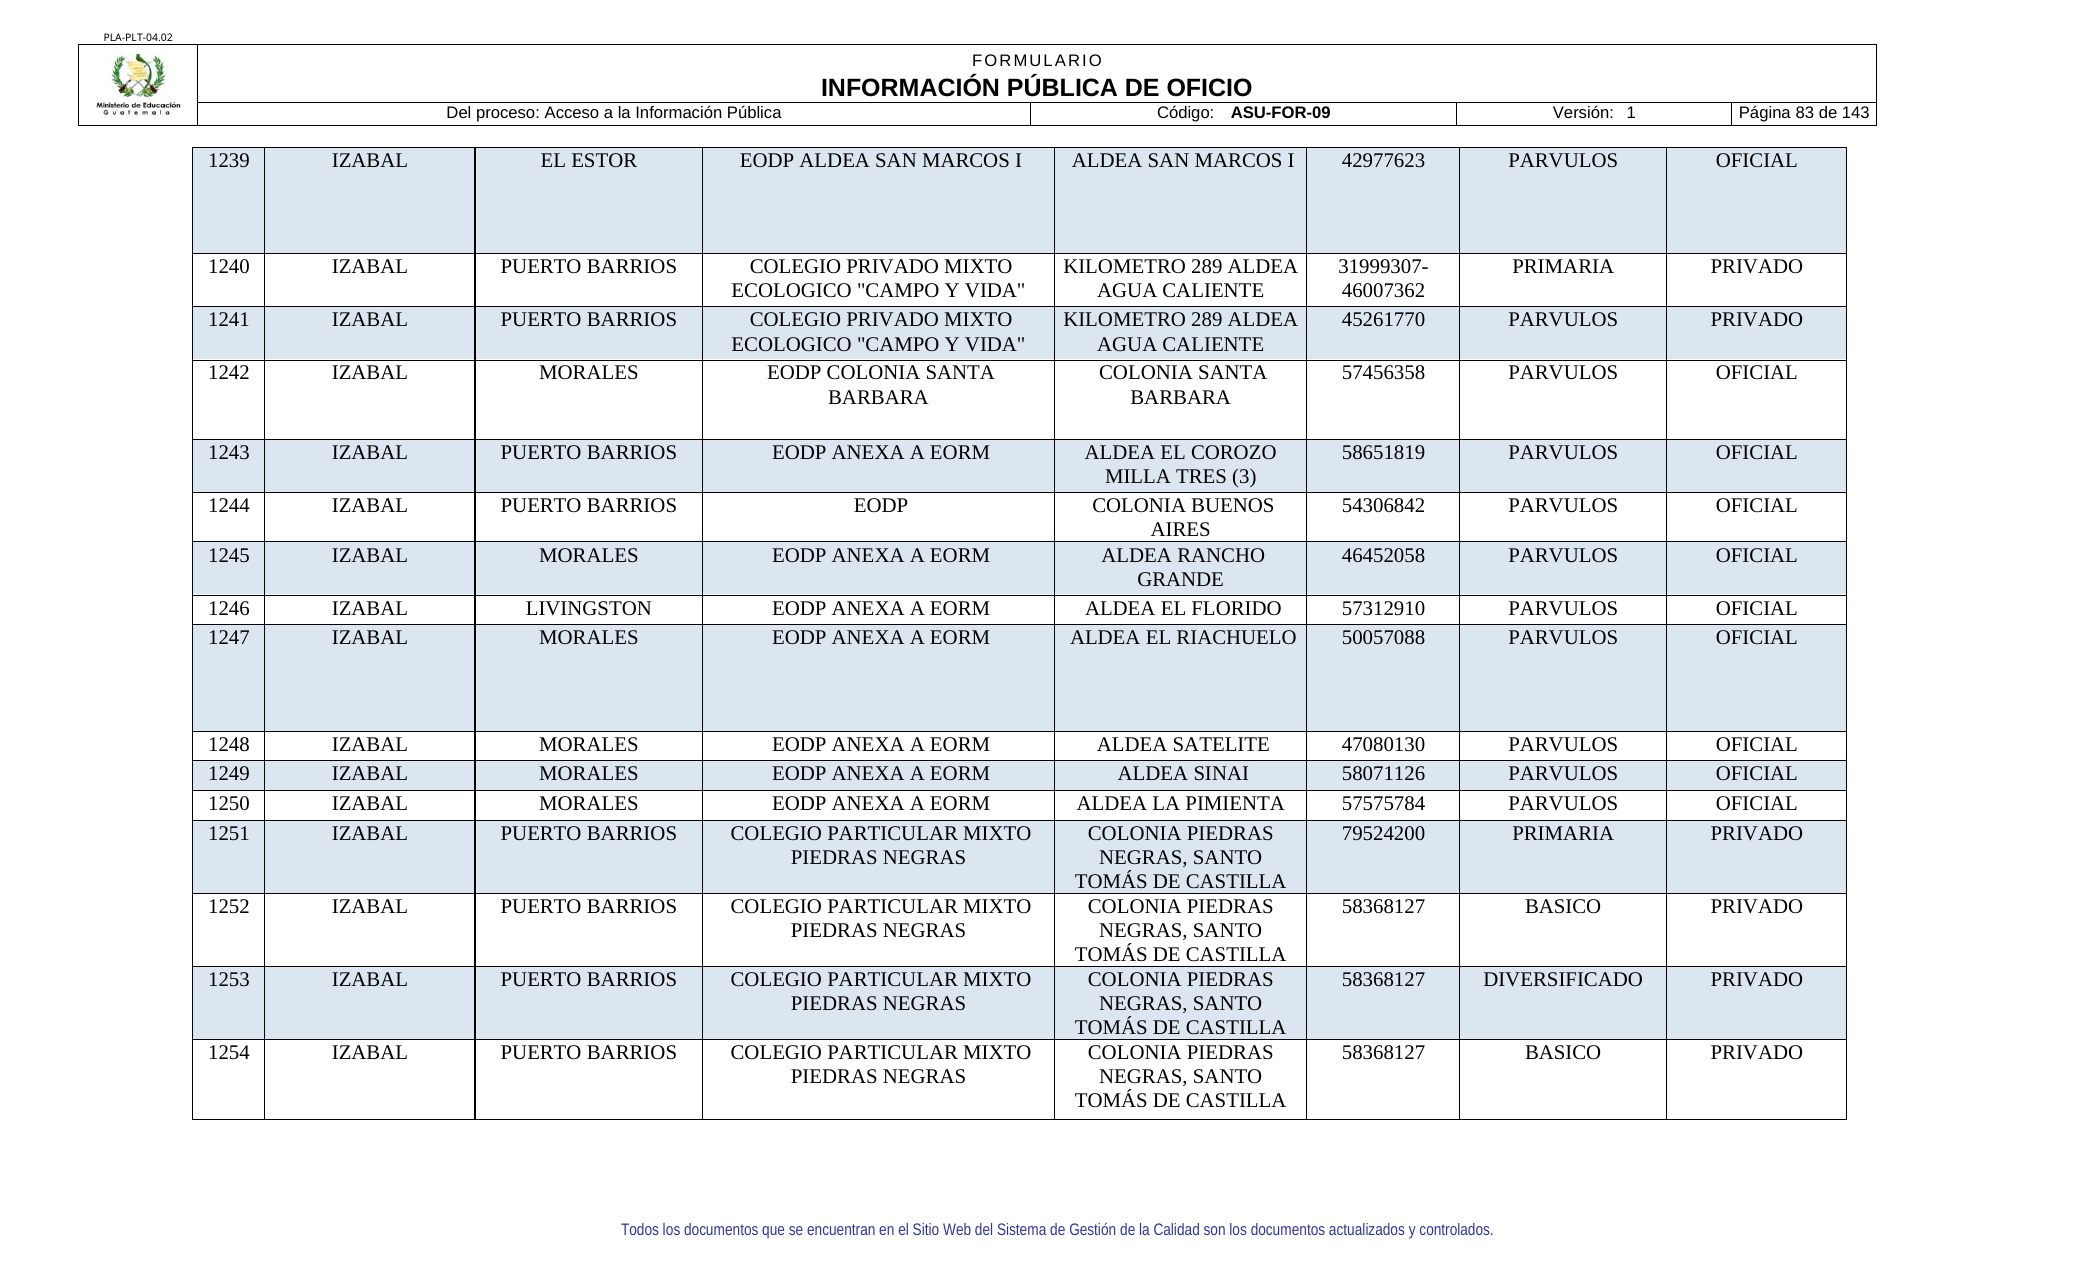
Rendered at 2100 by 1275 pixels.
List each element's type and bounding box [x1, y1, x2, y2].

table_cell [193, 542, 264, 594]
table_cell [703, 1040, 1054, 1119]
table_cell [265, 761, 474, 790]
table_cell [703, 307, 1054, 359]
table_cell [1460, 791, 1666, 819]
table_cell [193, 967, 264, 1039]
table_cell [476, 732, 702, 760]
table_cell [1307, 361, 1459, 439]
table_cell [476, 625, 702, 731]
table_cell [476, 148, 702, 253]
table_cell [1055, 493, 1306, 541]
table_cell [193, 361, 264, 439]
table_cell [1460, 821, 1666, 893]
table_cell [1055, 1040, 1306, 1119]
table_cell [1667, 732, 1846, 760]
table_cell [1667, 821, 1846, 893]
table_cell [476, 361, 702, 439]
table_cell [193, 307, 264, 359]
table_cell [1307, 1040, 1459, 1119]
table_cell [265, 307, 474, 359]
picture [95, 51, 181, 117]
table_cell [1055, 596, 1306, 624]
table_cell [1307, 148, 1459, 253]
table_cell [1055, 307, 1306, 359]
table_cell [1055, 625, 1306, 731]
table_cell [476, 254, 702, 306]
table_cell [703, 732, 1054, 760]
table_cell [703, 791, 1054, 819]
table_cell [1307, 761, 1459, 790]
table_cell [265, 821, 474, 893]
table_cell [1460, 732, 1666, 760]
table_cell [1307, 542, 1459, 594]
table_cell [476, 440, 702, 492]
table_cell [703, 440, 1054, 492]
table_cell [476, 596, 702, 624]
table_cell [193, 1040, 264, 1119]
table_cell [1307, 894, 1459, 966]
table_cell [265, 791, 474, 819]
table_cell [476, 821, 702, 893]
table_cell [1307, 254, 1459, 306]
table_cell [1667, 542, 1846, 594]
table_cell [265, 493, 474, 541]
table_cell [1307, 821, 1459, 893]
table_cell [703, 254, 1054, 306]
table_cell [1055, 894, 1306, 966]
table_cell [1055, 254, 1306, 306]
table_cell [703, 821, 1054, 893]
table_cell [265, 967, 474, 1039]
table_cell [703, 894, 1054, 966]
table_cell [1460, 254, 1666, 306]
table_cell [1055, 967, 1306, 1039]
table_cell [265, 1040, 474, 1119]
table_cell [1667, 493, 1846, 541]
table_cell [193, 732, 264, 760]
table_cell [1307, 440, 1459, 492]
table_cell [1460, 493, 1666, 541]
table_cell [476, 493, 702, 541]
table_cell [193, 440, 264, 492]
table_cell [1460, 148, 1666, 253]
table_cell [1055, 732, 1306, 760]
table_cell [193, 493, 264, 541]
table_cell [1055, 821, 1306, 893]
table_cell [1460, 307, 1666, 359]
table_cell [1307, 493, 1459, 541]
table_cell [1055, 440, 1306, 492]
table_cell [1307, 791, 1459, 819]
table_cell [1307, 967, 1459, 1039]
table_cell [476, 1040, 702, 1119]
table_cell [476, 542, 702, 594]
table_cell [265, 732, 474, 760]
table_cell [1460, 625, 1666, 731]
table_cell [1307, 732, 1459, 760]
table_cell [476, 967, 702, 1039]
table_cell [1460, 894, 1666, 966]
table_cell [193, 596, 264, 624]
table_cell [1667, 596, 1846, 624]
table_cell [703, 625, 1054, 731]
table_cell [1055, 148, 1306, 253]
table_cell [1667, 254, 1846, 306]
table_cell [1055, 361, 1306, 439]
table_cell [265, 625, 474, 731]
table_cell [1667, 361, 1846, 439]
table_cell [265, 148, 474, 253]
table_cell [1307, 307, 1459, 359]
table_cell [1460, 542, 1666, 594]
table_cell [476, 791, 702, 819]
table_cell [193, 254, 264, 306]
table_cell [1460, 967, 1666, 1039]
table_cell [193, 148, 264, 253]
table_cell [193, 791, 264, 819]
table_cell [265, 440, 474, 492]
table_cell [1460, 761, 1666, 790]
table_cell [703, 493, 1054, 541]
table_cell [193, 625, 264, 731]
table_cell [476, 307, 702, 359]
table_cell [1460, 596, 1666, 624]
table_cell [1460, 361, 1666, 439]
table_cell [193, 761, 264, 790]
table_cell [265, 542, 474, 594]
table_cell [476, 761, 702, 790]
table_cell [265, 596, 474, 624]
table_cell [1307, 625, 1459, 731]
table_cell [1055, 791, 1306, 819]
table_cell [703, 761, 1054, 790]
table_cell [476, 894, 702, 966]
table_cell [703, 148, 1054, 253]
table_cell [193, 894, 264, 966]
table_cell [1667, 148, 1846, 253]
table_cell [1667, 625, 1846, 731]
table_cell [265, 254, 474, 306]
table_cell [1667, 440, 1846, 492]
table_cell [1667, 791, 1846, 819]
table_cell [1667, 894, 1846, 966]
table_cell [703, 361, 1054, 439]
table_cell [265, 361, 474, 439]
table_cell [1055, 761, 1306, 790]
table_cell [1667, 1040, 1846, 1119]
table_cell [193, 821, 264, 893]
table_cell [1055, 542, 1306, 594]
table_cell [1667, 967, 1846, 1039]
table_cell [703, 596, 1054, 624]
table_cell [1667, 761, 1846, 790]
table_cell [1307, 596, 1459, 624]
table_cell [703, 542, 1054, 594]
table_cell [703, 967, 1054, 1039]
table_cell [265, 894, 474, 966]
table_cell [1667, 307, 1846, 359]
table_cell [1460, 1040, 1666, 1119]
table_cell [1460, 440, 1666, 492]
